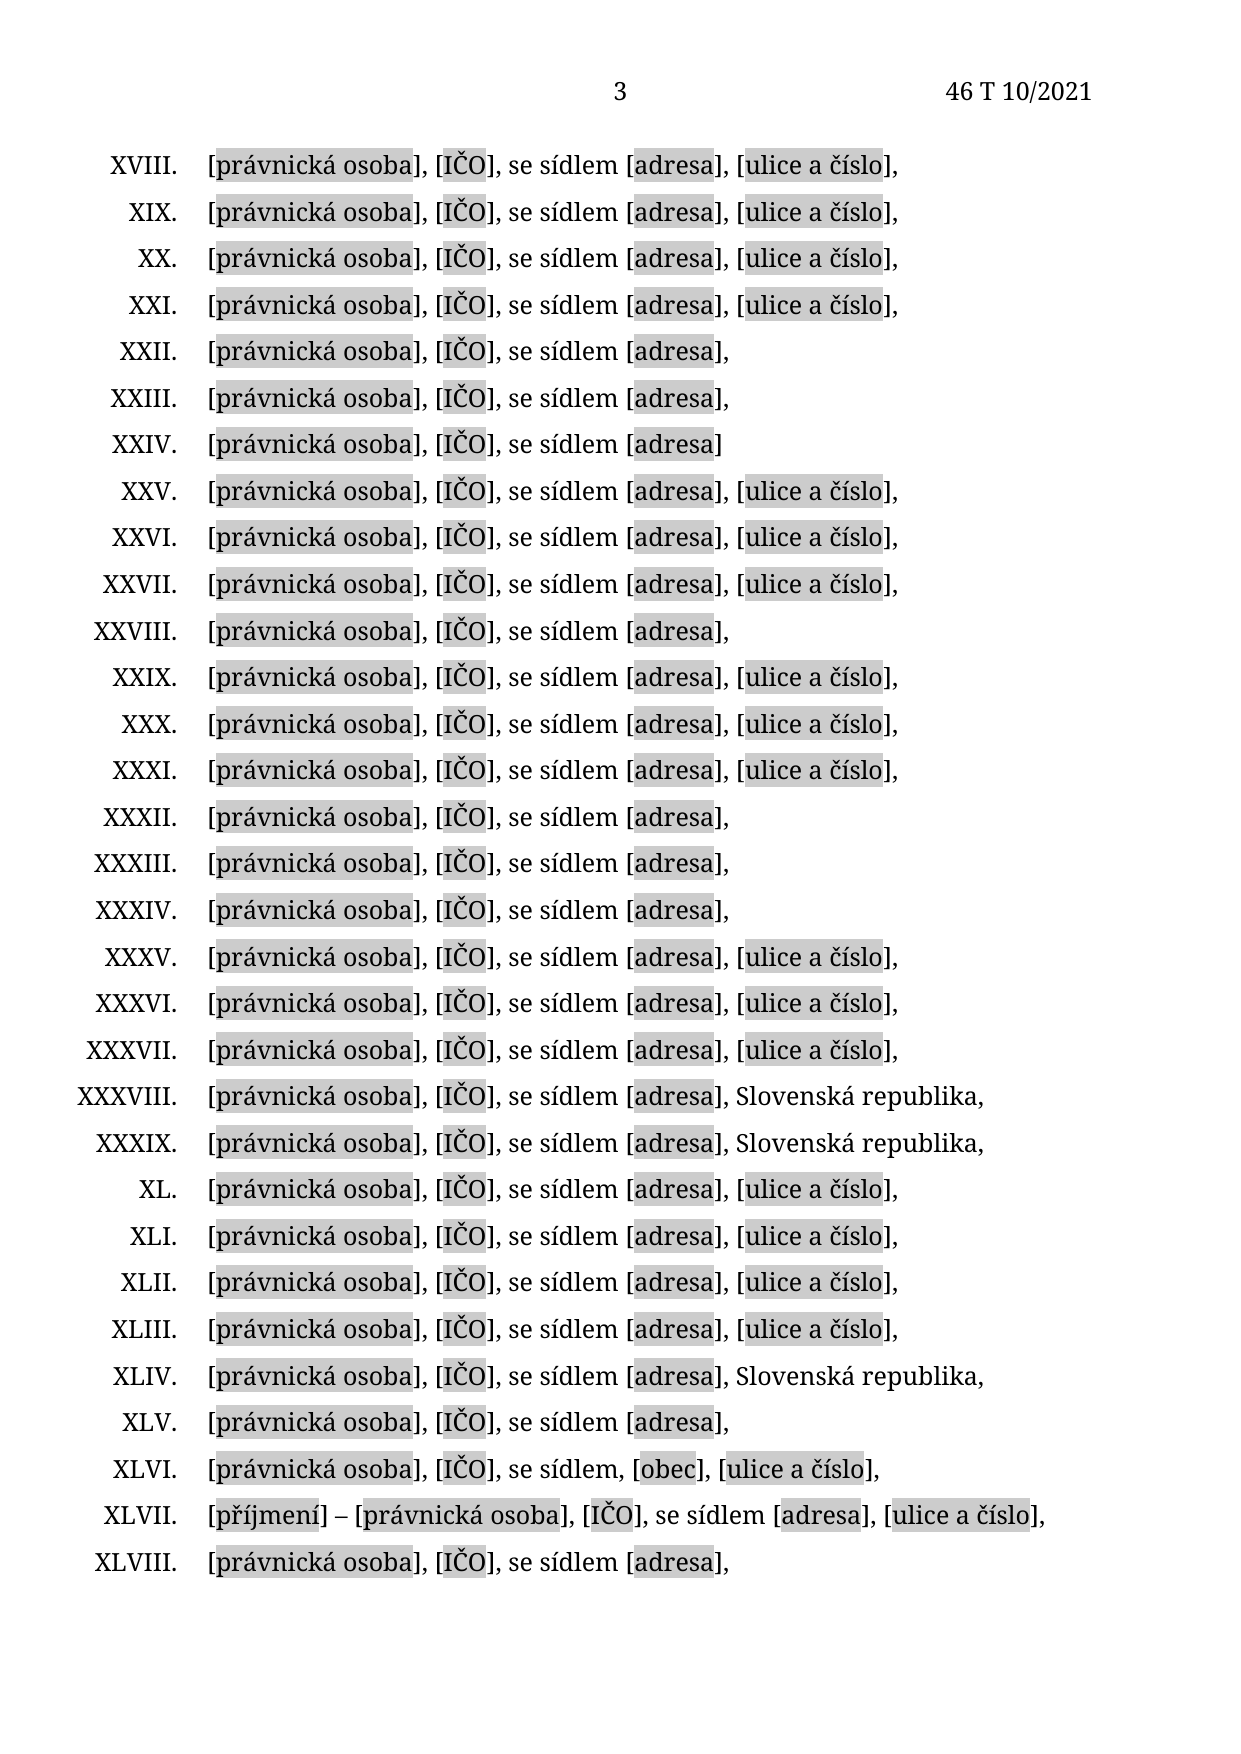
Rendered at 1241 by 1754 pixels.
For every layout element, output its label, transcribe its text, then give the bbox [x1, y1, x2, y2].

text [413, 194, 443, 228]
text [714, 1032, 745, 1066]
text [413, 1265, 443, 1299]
text [právnická osoba], [IČO], se sídlem [adresa], [ulice a číslo], [486, 520, 634, 554]
text [právnická osoba], [IČO], se sídlem [adresa], [ulice a číslo], [883, 660, 1093, 694]
text [právnická osoba], [IČO], se sídlem [adresa], [ulice a číslo], [486, 939, 634, 973]
text [právnická osoba], [IČO], se sídlem [adresa], [486, 334, 634, 368]
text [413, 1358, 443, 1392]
text [právnická osoba], [IČO], se sídlem [adresa], [714, 334, 1093, 368]
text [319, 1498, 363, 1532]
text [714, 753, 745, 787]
text [právnická osoba], [IČO], se sídlem [adresa], Slovenská republika, [486, 1358, 634, 1392]
text [právnická osoba], [IČO], se sídlem [adresa], [ulice a číslo], [486, 194, 634, 228]
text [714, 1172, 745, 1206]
text [právnická osoba], [IČO], se sídlem [adresa], [ulice a číslo], [486, 287, 634, 321]
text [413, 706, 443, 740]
text [právnická osoba], [IČO], se sídlem, [obec], [ulice a číslo], [864, 1451, 1093, 1485]
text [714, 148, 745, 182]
text [právnická osoba], [IČO], se sídlem [adresa], [486, 1405, 634, 1439]
text [právnická osoba], [IČO], se sídlem [adresa], [ulice a číslo], [883, 194, 1093, 228]
text [právnická osoba], [IČO], se sídlem [adresa], [ulice a číslo], [486, 986, 634, 1020]
text [právnická osoba], [IČO], se sídlem [adresa], Slovenská republika, [486, 1125, 634, 1159]
text [právnická osoba], [IČO], se sídlem [adresa], [ulice a číslo], [883, 1312, 1093, 1346]
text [486, 148, 634, 182]
text [právnická osoba], [IČO], se sídlem [adresa], [ulice a číslo], [486, 241, 634, 275]
text [právnická osoba], [IČO], se sídlem [adresa], [ulice a číslo], [883, 241, 1093, 275]
text [právnická osoba], [IČO], se sídlem [adresa], [ulice a číslo], [883, 520, 1093, 554]
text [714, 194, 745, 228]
text [právnická osoba], [IČO], se sídlem [adresa], [714, 1405, 1093, 1439]
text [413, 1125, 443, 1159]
text [právnická osoba], [IČO], se sídlem [adresa], [ulice a číslo], [486, 1032, 634, 1066]
text [právnická osoba], [IČO], se sídlem [adresa], [ulice a číslo], [486, 660, 634, 694]
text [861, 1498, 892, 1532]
text [právnická osoba], [IČO], se sídlem [adresa] [714, 427, 1093, 461]
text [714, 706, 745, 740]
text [883, 148, 1093, 182]
text [příjmení] – [právnická osoba], [IČO], se sídlem [adresa], [ulice a číslo], [633, 1498, 781, 1532]
text [právnická osoba], [IČO], se sídlem [adresa], [ulice a číslo], [486, 1312, 634, 1346]
text [právnická osoba], [IČO], se sídlem [adresa], [486, 613, 634, 647]
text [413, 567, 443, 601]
text [právnická osoba], [IČO], se sídlem [adresa], [ulice a číslo], [883, 567, 1093, 601]
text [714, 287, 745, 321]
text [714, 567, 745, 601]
text [právnická osoba], [IČO], se sídlem [adresa], [ulice a číslo], [883, 706, 1093, 740]
text [právnická osoba], [IČO], se sídlem [adresa], [ulice a číslo], [486, 567, 634, 601]
text [právnická osoba], [IČO], se sídlem [adresa], Slovenská republika, [714, 1358, 1093, 1392]
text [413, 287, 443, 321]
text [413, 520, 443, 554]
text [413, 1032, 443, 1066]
text [právnická osoba], [IČO], se sídlem [adresa], Slovenská republika, [714, 1079, 1093, 1113]
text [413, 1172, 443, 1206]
text [právnická osoba], [IČO], se sídlem [adresa], [486, 846, 634, 880]
text [právnická osoba], [IČO], se sídlem [adresa], [177, 799, 1093, 833]
text [právnická osoba], [IČO], se sídlem [adresa], Slovenská republika, [714, 1125, 1093, 1159]
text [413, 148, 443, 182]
text [právnická osoba], [IČO], se sídlem [adresa], [714, 893, 1093, 927]
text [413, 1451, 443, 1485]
text [právnická osoba], [IČO], se sídlem [adresa], [ulice a číslo], [883, 287, 1093, 321]
text [právnická osoba], [IČO], se sídlem [adresa], [ulice a číslo], [883, 753, 1093, 787]
text [právnická osoba], [IČO], se sídlem [adresa], [ulice a číslo], [486, 1265, 634, 1299]
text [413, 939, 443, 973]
text [právnická osoba], [IČO], se sídlem [adresa], [ulice a číslo], [883, 1265, 1093, 1299]
text [právnická osoba], [IČO], se sídlem [adresa], [ulice a číslo], [177, 473, 1093, 508]
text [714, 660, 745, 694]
text [právnická osoba], [IČO], se sídlem, [obec], [ulice a číslo], [486, 1451, 640, 1485]
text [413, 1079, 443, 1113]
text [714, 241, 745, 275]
text [právnická osoba], [IČO], se sídlem [adresa] [486, 427, 634, 461]
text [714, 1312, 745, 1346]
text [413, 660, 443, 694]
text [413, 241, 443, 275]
text [právnická osoba], [IČO], se sídlem [adresa], [714, 613, 1093, 647]
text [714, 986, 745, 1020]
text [177, 148, 216, 182]
text [právnická osoba], [IČO], se sídlem [adresa], [ulice a číslo], [177, 1218, 1093, 1253]
text [právnická osoba], [IČO], se sídlem [adresa], [ulice a číslo], [486, 1172, 634, 1206]
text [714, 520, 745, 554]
text [právnická osoba], [IČO], se sídlem [adresa], [ulice a číslo], [883, 1172, 1093, 1206]
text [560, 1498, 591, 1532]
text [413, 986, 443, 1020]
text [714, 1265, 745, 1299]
text [právnická osoba], [IČO], se sídlem [adresa], [ulice a číslo], [486, 706, 634, 740]
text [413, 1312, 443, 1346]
text [právnická osoba], [IČO], se sídlem [adresa], [ulice a číslo], [883, 986, 1093, 1020]
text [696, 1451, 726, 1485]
text [právnická osoba], [IČO], se sídlem [adresa], [ulice a číslo], [883, 1032, 1093, 1066]
text [právnická osoba], [IČO], se sídlem [adresa], [486, 893, 634, 927]
text [právnická osoba], [IČO], se sídlem [adresa], [ulice a číslo], [883, 939, 1093, 973]
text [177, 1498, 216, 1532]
text [právnická osoba], [IČO], se sídlem [adresa], [714, 380, 1093, 414]
text [právnická osoba], [IČO], se sídlem [adresa], [714, 846, 1093, 880]
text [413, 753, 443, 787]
text [právnická osoba], [IČO], se sídlem [adresa], [486, 380, 634, 414]
text [právnická osoba], [IČO], se sídlem [adresa], [177, 1544, 1093, 1578]
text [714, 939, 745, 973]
text [právnická osoba], [IČO], se sídlem [adresa], [ulice a číslo], [486, 753, 634, 787]
text [právnická osoba], [IČO], se sídlem [adresa], Slovenská republika, [486, 1079, 634, 1113]
